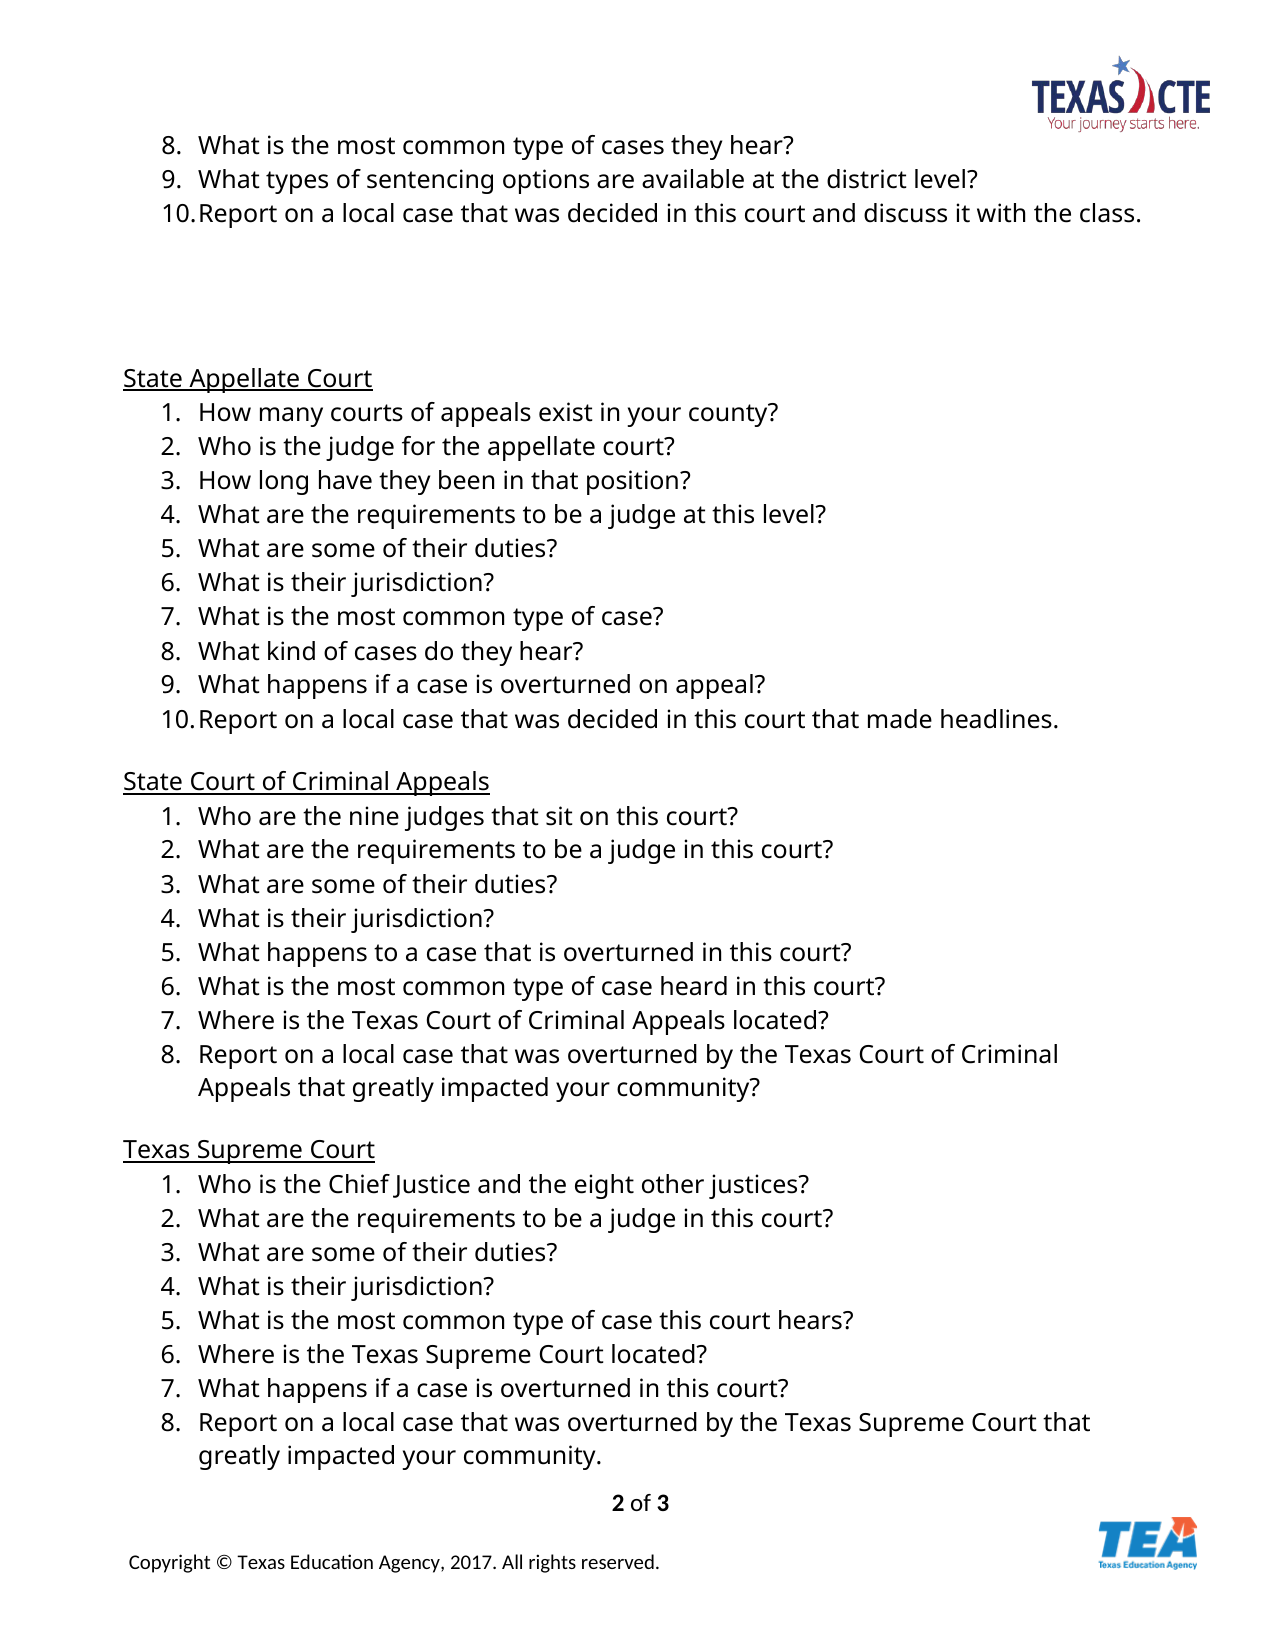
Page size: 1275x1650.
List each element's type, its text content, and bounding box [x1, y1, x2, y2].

list What are some of their duties? [160, 531, 1152, 565]
list Report on a local case that was overturned by the Texas Court of Criminal Appeals that greatly impacted your community? [160, 1037, 1127, 1103]
list Report on a local case that was overturned by the Texas Supreme Court that greatly impacted your community. [160, 1405, 1094, 1471]
list What are some of their duties? [160, 1234, 1152, 1268]
list What is the most common type of case? [160, 599, 1152, 633]
picture [1098, 1517, 1198, 1570]
list Report on a local case that was decided in this court and discuss it with the class. [161, 196, 1152, 230]
list What are the requirements to be a judge at this level? [160, 497, 1152, 531]
list Report on a local case that was decided in this court that made headlines. [160, 701, 1152, 735]
list What kind of cases do they hear? [160, 633, 1152, 667]
list What is the most common type of case heard in this court? [160, 968, 1152, 1002]
list What happens to a case that is overturned in this court? [160, 934, 1152, 968]
picture [1013, 44, 1229, 143]
list Who is the judge for the appellate court? [160, 429, 1152, 463]
list How long have they been in that position? [160, 463, 1152, 497]
list What is the most common type of case this court hears? [160, 1302, 1152, 1337]
list What happens if a case is overturned in this court? [160, 1371, 1152, 1405]
list What is the most common type of cases they hear? [161, 127, 1152, 162]
text State Appellate Court [123, 361, 1152, 395]
text State Court of Criminal Appeals [123, 764, 1152, 798]
list Who is the Chief Justice and the eight other justices? [160, 1166, 1152, 1200]
list What are the requirements to be a judge in this court? [160, 832, 1152, 866]
list What happens if a case is overturned on appeal? [160, 667, 1152, 701]
list How many courts of appeals exist in your county? [160, 395, 1152, 429]
list What is their jurisdiction? [160, 565, 1152, 599]
list What are some of their duties? [160, 866, 1152, 900]
list What is their jurisdiction? [160, 1268, 1152, 1302]
text Texas Supreme Court [123, 1132, 1152, 1166]
list What are the requirements to be a judge in this court? [160, 1200, 1152, 1234]
list Where is the Texas Court of Criminal Appeals located? [160, 1002, 1152, 1037]
list What types of sentencing options are available at the district level? [161, 162, 1152, 196]
list Where is the Texas Supreme Court located? [160, 1337, 1152, 1371]
list What is their jurisdiction? [160, 900, 1152, 934]
list Who are the nine judges that sit on this court? [160, 798, 1152, 832]
